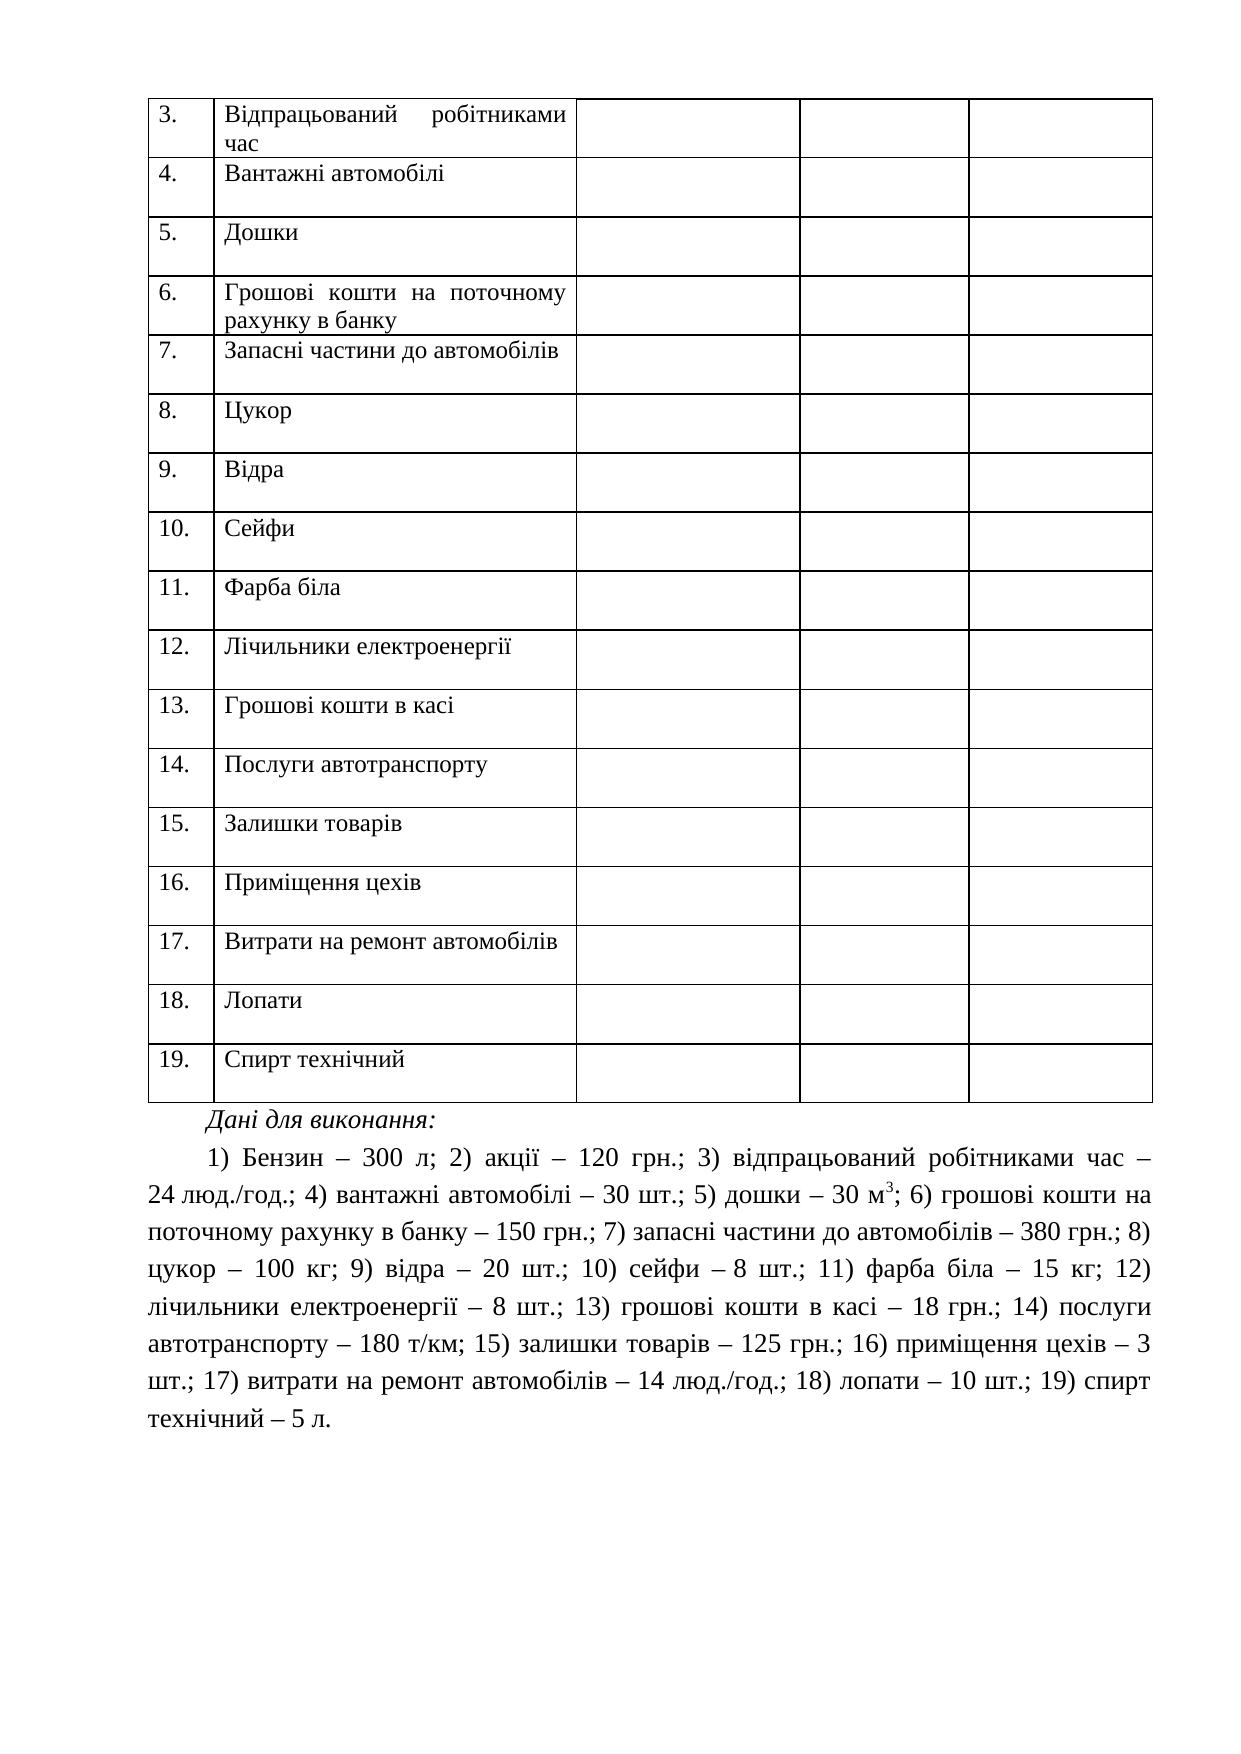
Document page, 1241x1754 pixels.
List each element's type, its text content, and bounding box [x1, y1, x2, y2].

table_cell [801, 100, 968, 157]
table_cell [577, 454, 799, 511]
table_cell [577, 395, 799, 452]
table_cell [149, 454, 213, 511]
table_cell Вантажні автомобілі [215, 158, 576, 216]
table_cell [801, 454, 968, 511]
table_cell [970, 100, 1152, 157]
table_cell [149, 867, 213, 925]
table_cell [801, 808, 968, 866]
table_cell [149, 808, 213, 866]
table_cell Фарба біла [215, 572, 576, 629]
table_cell [970, 749, 1152, 807]
table_cell [970, 690, 1152, 747]
table_cell [149, 1045, 213, 1102]
table_cell Грошові кошти в касі [215, 690, 576, 747]
table_cell [970, 218, 1152, 275]
table_cell Лічильники електроенергії [215, 631, 576, 688]
table_cell [577, 158, 799, 216]
table_cell [801, 336, 968, 393]
table_cell [801, 395, 968, 452]
table_cell [801, 926, 968, 984]
table_cell [149, 690, 213, 747]
table_cell Цукор [215, 395, 576, 452]
table_cell [970, 336, 1152, 393]
table_cell [149, 572, 213, 629]
table_cell [577, 985, 799, 1043]
table_cell [801, 158, 968, 216]
table_cell Сейфи [215, 513, 576, 570]
table_cell [149, 277, 213, 334]
table_cell [577, 631, 799, 688]
table_cell [970, 926, 1152, 984]
table_cell Витрати на ремонт автомобілів [215, 926, 576, 984]
table_cell [801, 277, 968, 334]
table_cell Послуги автотранспорту [215, 749, 576, 807]
table_cell [577, 572, 799, 629]
table_cell [149, 513, 213, 570]
table_cell [970, 631, 1152, 688]
table_cell [149, 985, 213, 1043]
table_cell Запасні частини до автомобілів [215, 336, 576, 393]
table_cell [149, 631, 213, 688]
table_cell [970, 277, 1152, 334]
table_cell Лопати [215, 985, 576, 1043]
table_cell [970, 513, 1152, 570]
table_cell [801, 572, 968, 629]
table_cell [149, 218, 213, 275]
table_cell [970, 985, 1152, 1043]
table_cell [577, 690, 799, 747]
table_cell [577, 926, 799, 984]
table_cell [149, 99, 213, 157]
table_cell [577, 336, 799, 393]
table_cell [149, 336, 213, 393]
table_cell [970, 395, 1152, 452]
table_cell Відпрацьований робітниками час [215, 99, 576, 157]
text Дані для виконання: [148, 1103, 1152, 1134]
table_cell [970, 1045, 1152, 1102]
table_cell [970, 572, 1152, 629]
table_cell [577, 513, 799, 570]
table_cell [801, 218, 968, 275]
table_cell [149, 158, 213, 216]
table_cell [801, 690, 968, 747]
table_cell [970, 867, 1152, 925]
text 1) Бензин – 300 л; 2) акції – 120 грн.; 3) відпрацьований робітниками час – 24 люд./год.; 4) вантажні автомобілі – 30 шт.; 5) дошки – 30 м3; 6) грошові кошти на поточному рахунку в банку – 150 грн.; 7) запасні частини до автомобілів – 380 грн.; 8) цукор – 100 кг; 9) відра – 20 шт.; 10) сейфи – 8 шт.; 11) фарба біла – 15 кг; 12) лічильники електроенергії – 8 шт.; 13) грошові кошти в касі – 18 грн.; 14) послуги автотранспорту – 180 т/км; 15) залишки товарів – 125 грн.; 16) приміщення цехів – 3 шт.; 17) витрати на ремонт автомобілів – 14 люд./год.; 18) лопати – 10 шт.; 19) спирт технічний – 5 л. [148, 1141, 1152, 1433]
table_cell [149, 749, 213, 807]
table_cell [801, 631, 968, 688]
table_cell [801, 513, 968, 570]
table_cell [577, 808, 799, 866]
table_cell [577, 218, 799, 275]
table_cell Залишки товарів [215, 808, 576, 866]
table_cell [577, 1045, 799, 1102]
table_cell Дошки [215, 218, 576, 275]
table_cell [149, 926, 213, 984]
table_cell [149, 395, 213, 452]
table_cell [801, 749, 968, 807]
table_cell [577, 867, 799, 925]
table_cell [801, 985, 968, 1043]
table_cell Приміщення цехів [215, 867, 576, 925]
table_cell [577, 749, 799, 807]
table_cell Відра [215, 454, 576, 511]
table_cell [970, 454, 1152, 511]
table_cell [577, 100, 799, 157]
table_cell Грошові кошти на поточному рахунку в банку [215, 277, 576, 334]
table_cell [801, 1045, 968, 1102]
table_cell Спирт технічний [215, 1045, 576, 1102]
table_cell [970, 808, 1152, 866]
table_cell [577, 277, 799, 334]
table_cell [970, 158, 1152, 216]
table_cell [801, 867, 968, 925]
